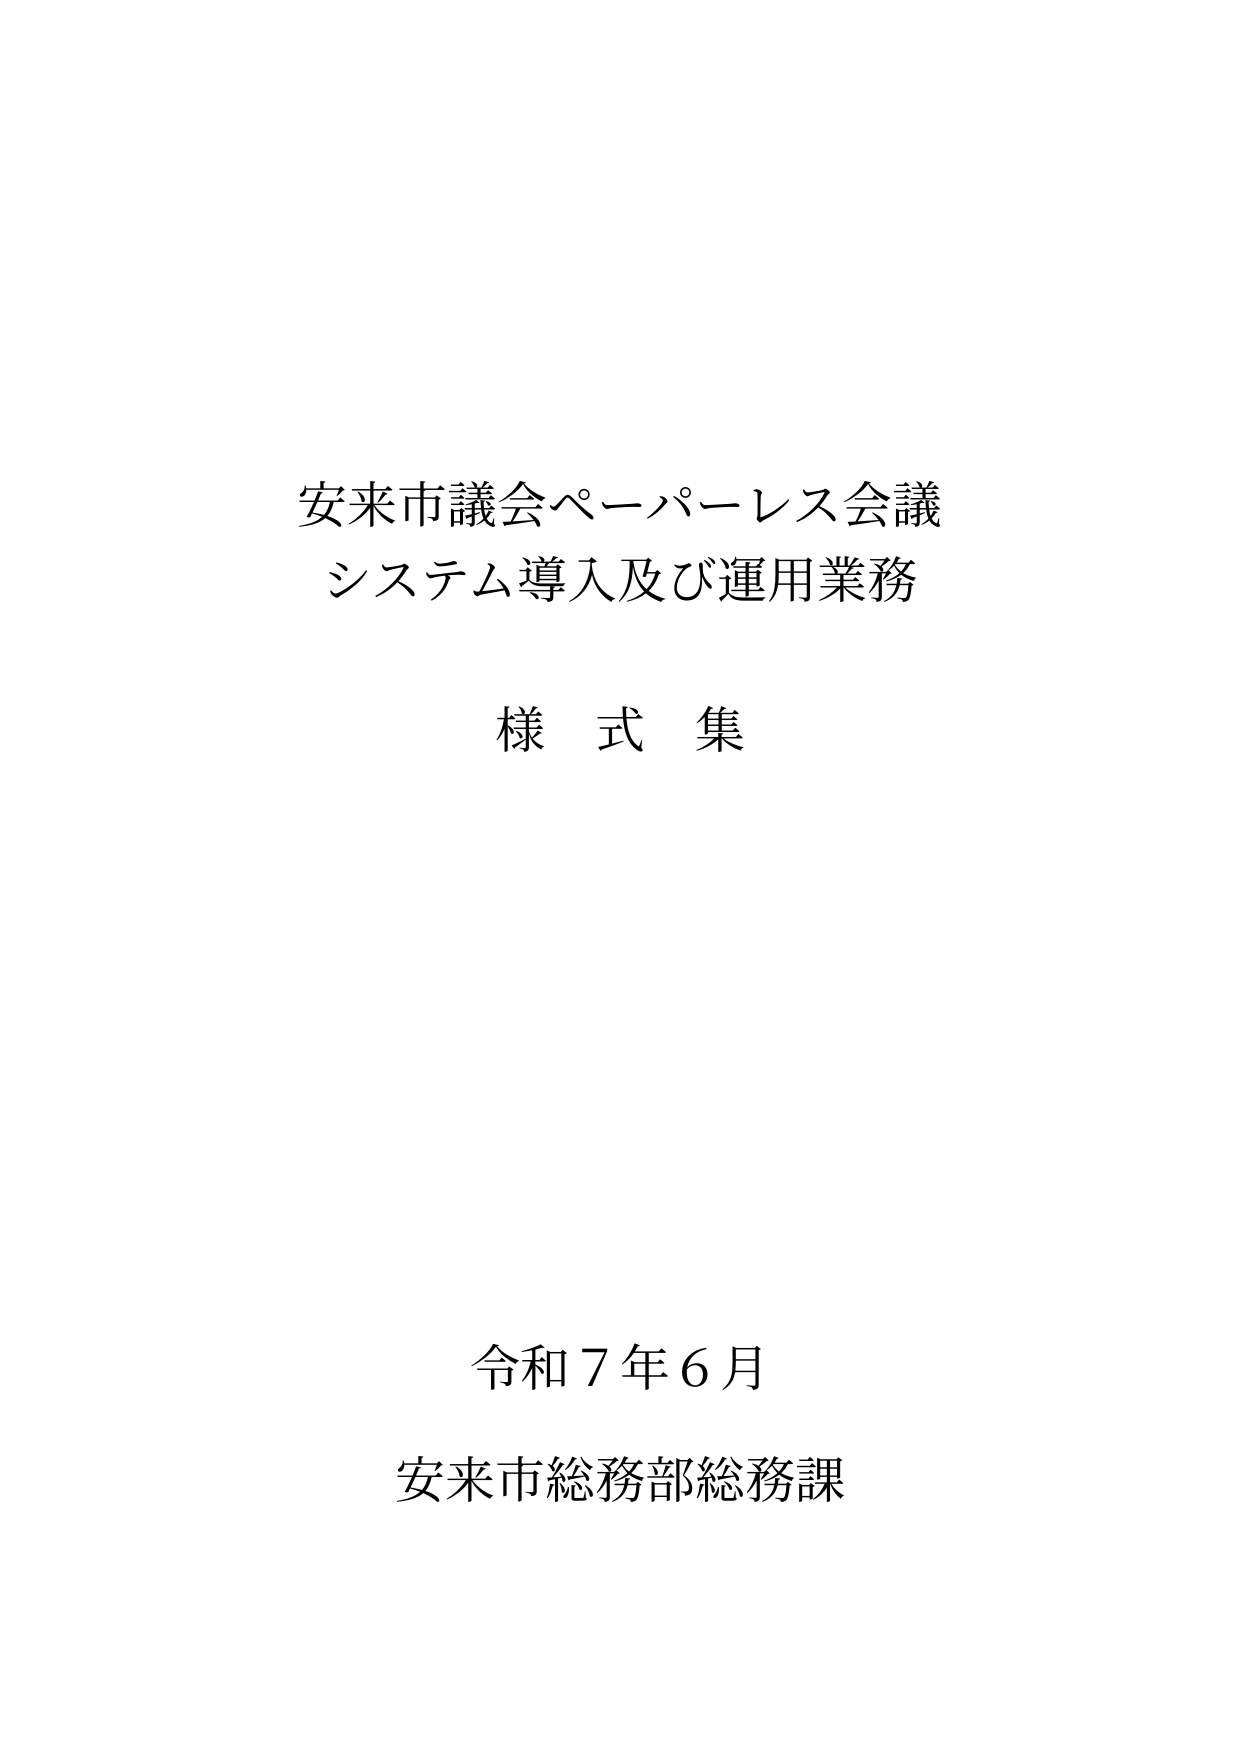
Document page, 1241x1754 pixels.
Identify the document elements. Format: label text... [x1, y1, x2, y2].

text 令和７年６月 [118, 1327, 1122, 1402]
text 安来市総務部総務課 [118, 1439, 1122, 1514]
text 様 式 集 [118, 689, 1122, 764]
text 安来市議会ペーパーレス会議 [118, 464, 1122, 539]
text システム導入及び運用業務 [118, 539, 1122, 614]
